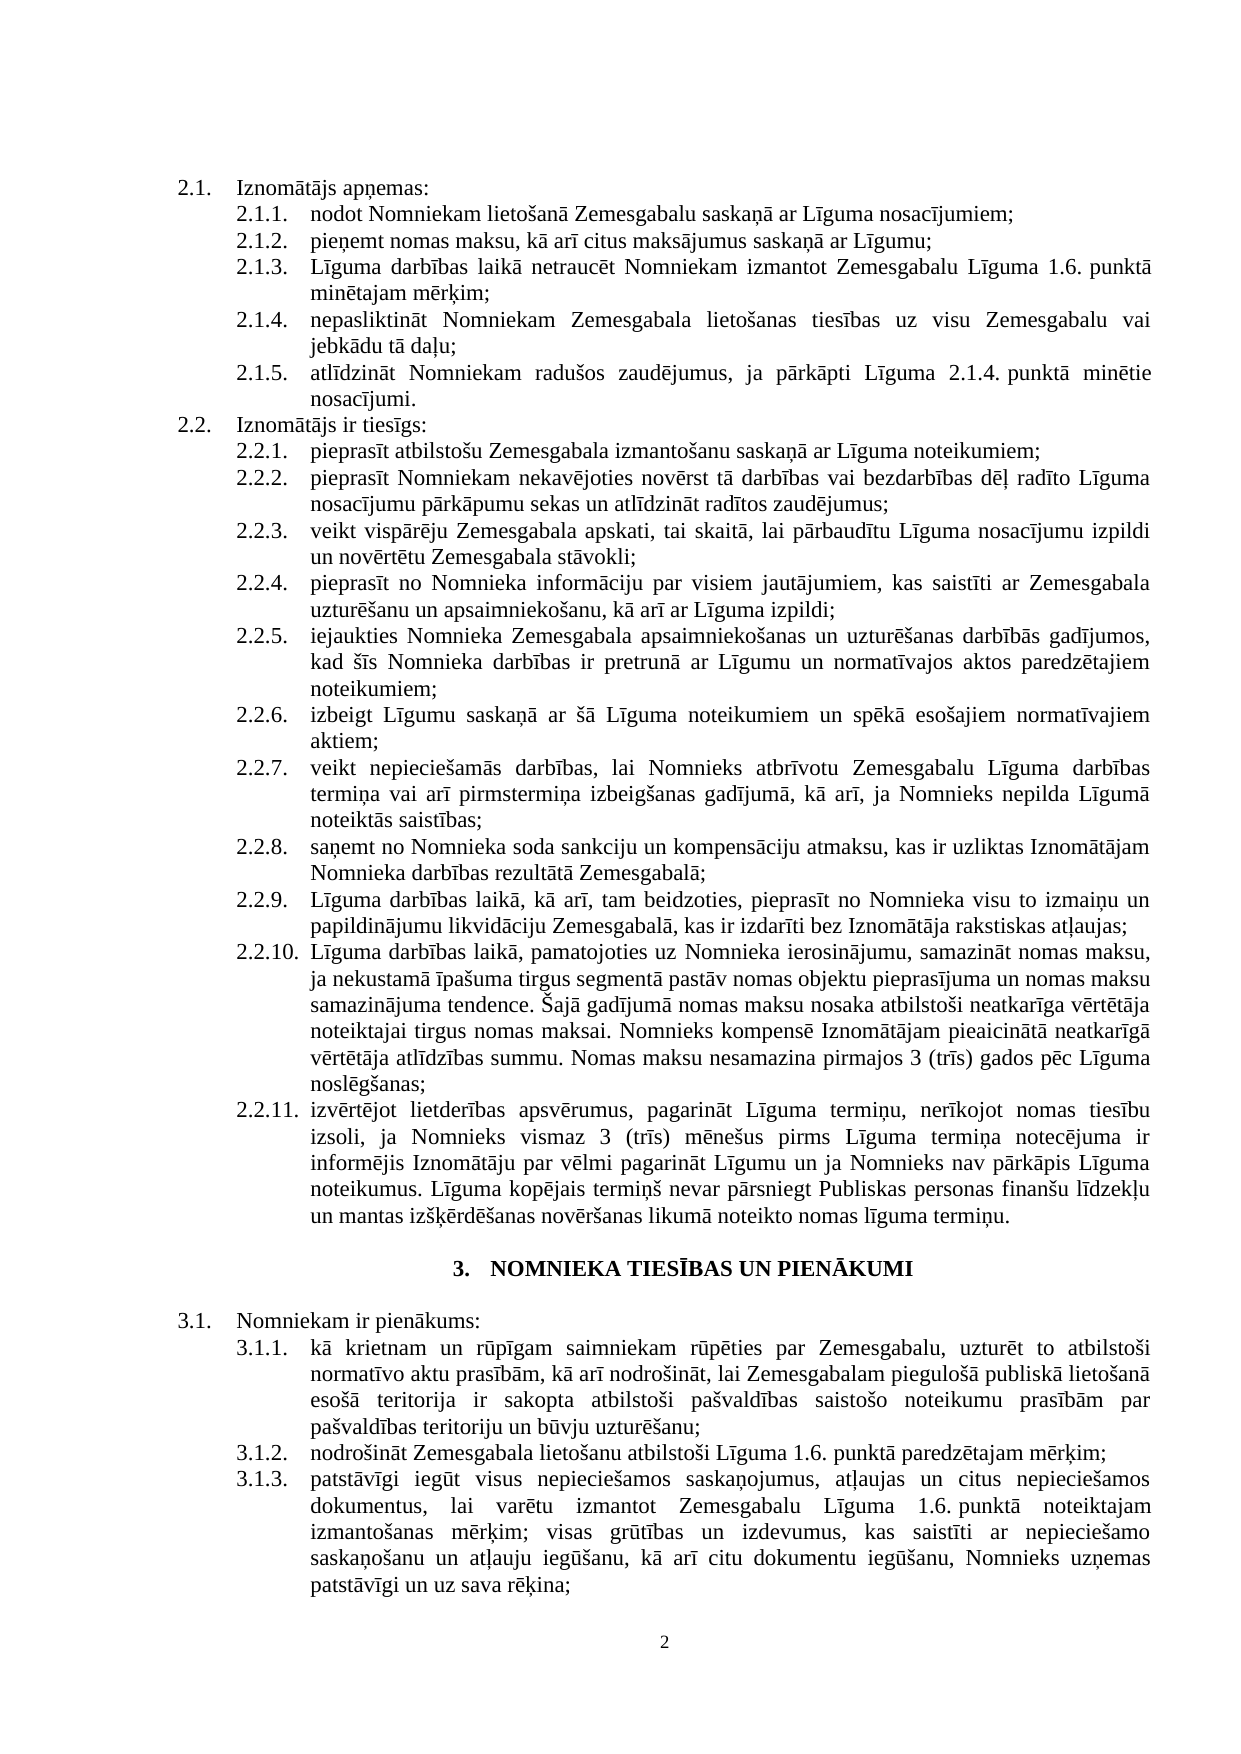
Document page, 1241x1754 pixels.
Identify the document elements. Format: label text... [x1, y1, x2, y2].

list patstāvīgi iegūt visus nepieciešamos saskaņojumus, atļaujas un citus nepieciešamos dokumentus, lai varētu izmantot Zemesgabalu Līguma 1.6. punktā noteiktajam izmantošanas mērķim; visas grūtības un izdevumus, kas saistīti ar nepieciešamo saskaņošanu un atļauju iegūšanu, kā arī citu dokumentu iegūšanu, Nomnieks uzņemas patstāvīgi un uz sava rēķina; [236, 1465, 1152, 1597]
list pieprasīt Nomniekam nekavējoties novērst tā darbības vai bezdarbības dēļ radīto Līguma nosacījumu pārkāpumu sekas un atlīdzināt radītos zaudējumus; [236, 464, 1152, 517]
list iejaukties Nomnieka Zemesgabala apsaimniekošanas un uzturēšanas darbībās gadījumos, kad šīs Nomnieka darbības ir pretrunā ar Līgumu un normatīvajos aktos paredzētajiem noteikumiem; [236, 622, 1152, 701]
list atlīdzināt Nomniekam radušos zaudējumus, ja pārkāpti Līguma 2.1.4. punktā minētie nosacījumi. [236, 358, 1152, 411]
list pieprasīt no Nomnieka informāciju par visiem jautājumiem, kas saistīti ar Zemesgabala uzturēšanu un apsaimniekošanu, kā arī ar Līguma izpildi; [236, 569, 1152, 622]
list pieprasīt atbilstošu Zemesgabala izmantošanu saskaņā ar Līguma noteikumiem; [236, 438, 1152, 464]
list saņemt no Nomnieka soda sankciju un kompensāciju atmaksu, kas ir uzliktas Iznomātājam Nomnieka darbības rezultātā Zemesgabalā; [236, 833, 1152, 886]
list NOMNIEKA TIESĪBAS UN PIENĀKUMI [215, 1254, 1152, 1281]
list Līguma darbības laikā, pamatojoties uz Nomnieka ierosinājumu, samazināt nomas maksu, ja nekustamā īpašuma tirgus segmentā pastāv nomas objektu pieprasījuma un nomas maksu samazinājuma tendence. Šajā gadījumā nomas maksu nosaka atbilstoši neatkarīga vērtētāja noteiktajai tirgus nomas maksai. Nomnieks kompensē Iznomātājam pieaicinātā neatkarīgā vērtētāja atlīdzības summu. Nomas maksu nesamazina pirmajos 3 (trīs) gados pēc Līguma noslēgšanas; [236, 938, 1152, 1096]
list kā krietnam un rūpīgam saimniekam rūpēties par Zemesgabalu, uzturēt to atbilstoši normatīvo aktu prasībām, kā arī nodrošināt, lai Zemesgabalam piegulošā publiskā lietošanā esošā teritorija ir sakopta atbilstoši pašvaldības saistošo noteikumu prasībām par pašvaldības teritoriju un būvju uzturēšanu; [236, 1334, 1152, 1439]
list Iznomātājs apņemas: [177, 174, 1152, 200]
list Līguma darbības laikā netraucēt Nomniekam izmantot Zemesgabalu Līguma 1.6. punktā minētajam mērķim; [236, 253, 1152, 306]
list nodrošināt Zemesgabala lietošanu atbilstoši Līguma 1.6. punktā paredzētajam mērķim; [236, 1439, 1152, 1465]
list Līguma darbības laikā, kā arī, tam beidzoties, pieprasīt no Nomnieka visu to izmaiņu un papildinājumu likvidāciju Zemesgabalā, kas ir izdarīti bez Iznomātāja rakstiskas atļaujas; [236, 886, 1152, 938]
list Iznomātājs ir tiesīgs: [177, 411, 1152, 438]
list izbeigt Līgumu saskaņā ar šā Līguma noteikumiem un spēkā esošajiem normatīvajiem aktiem; [236, 701, 1152, 754]
list izvērtējot lietderības apsvērumus, pagarināt Līguma termiņu, nerīkojot nomas tiesību izsoli, ja Nomnieks vismaz 3 (trīs) mēnešus pirms Līguma termiņa notecējuma ir informējis Iznomātāju par vēlmi pagarināt Līgumu un ja Nomnieks nav pārkāpis Līguma noteikumus. Līguma kopējais termiņš nevar pārsniegt Publiskas personas finanšu līdzekļu un mantas izšķērdēšanas novēršanas likumā noteikto nomas līguma termiņu. [236, 1096, 1152, 1228]
list Nomniekam ir pienākums: [177, 1307, 1152, 1334]
list veikt vispārēju Zemesgabala apskati, tai skaitā, lai pārbaudītu Līguma nosacījumu izpildi un novērtētu Zemesgabala stāvokli; [236, 517, 1152, 569]
list veikt nepieciešamās darbības, lai Nomnieks atbrīvotu Zemesgabalu Līguma darbības termiņa vai arī pirmstermiņa izbeigšanas gadījumā, kā arī, ja Nomnieks nepilda Līgumā noteiktās saistības; [236, 754, 1152, 833]
list nodot Nomniekam lietošanā Zemesgabalu saskaņā ar Līguma nosacījumiem; [236, 200, 1152, 227]
list pieņemt nomas maksu, kā arī citus maksājumus saskaņā ar Līgumu; [236, 227, 1152, 253]
list nepasliktināt Nomniekam Zemesgabala lietošanas tiesības uz visu Zemesgabalu vai jebkādu tā daļu; [236, 306, 1152, 358]
